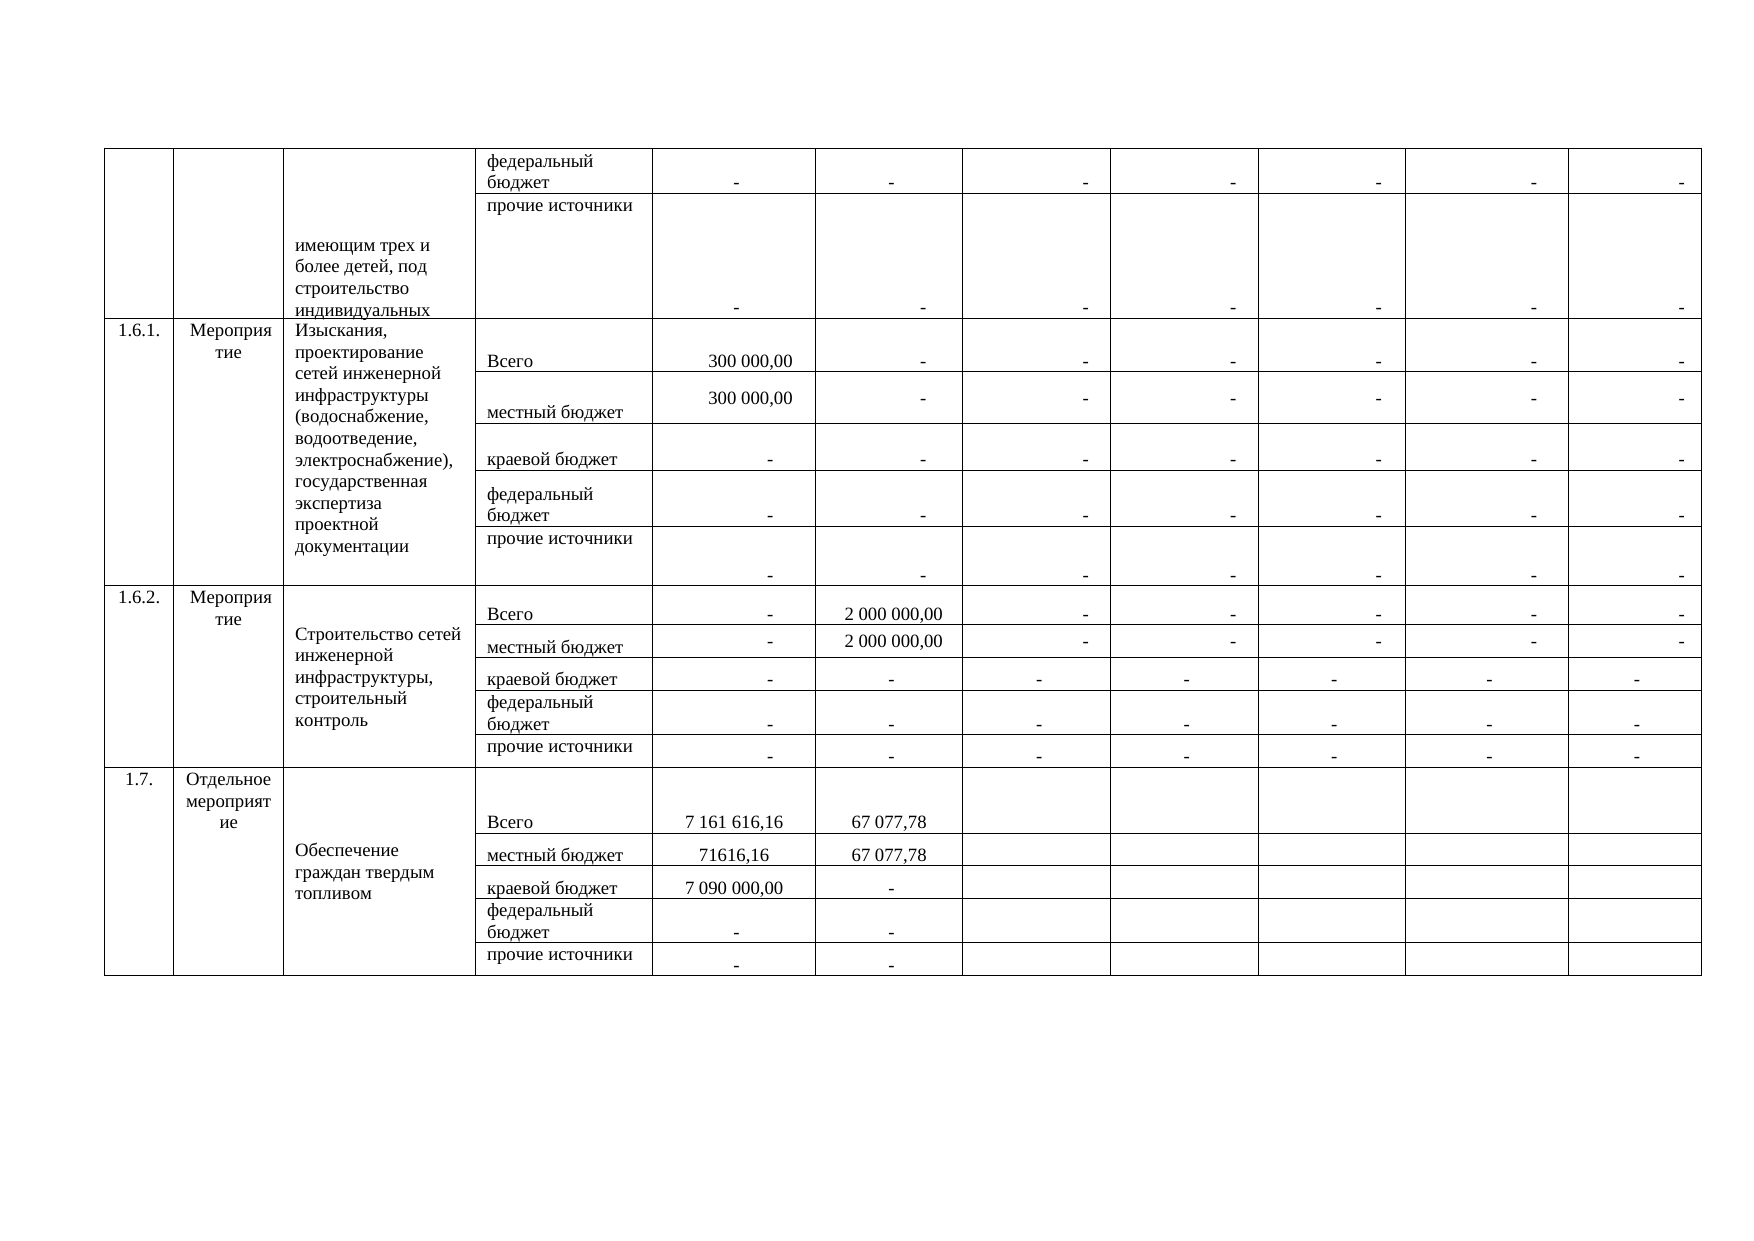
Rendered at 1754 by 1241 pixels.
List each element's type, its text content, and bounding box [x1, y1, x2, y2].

table_cell - [1406, 149, 1568, 193]
table_cell - [1111, 471, 1258, 526]
table_cell - [1259, 691, 1405, 734]
table_cell - [1259, 586, 1405, 624]
table_cell краевой бюджет [476, 424, 652, 469]
table_cell - [653, 194, 815, 318]
table_cell - [816, 527, 962, 585]
table_cell - [816, 658, 962, 690]
table_cell - [1111, 586, 1258, 624]
table_cell [1569, 943, 1701, 975]
table_cell - [1259, 194, 1405, 318]
table_cell Мероприятие [174, 586, 283, 767]
table_cell 1.6.2. [105, 586, 173, 767]
table_cell - [1569, 691, 1701, 734]
table_cell - [816, 899, 962, 942]
table_cell 7 090 000,00 [653, 866, 815, 898]
table_cell - [816, 149, 962, 193]
table_cell федеральный бюджет [476, 471, 652, 526]
table_cell - [1259, 735, 1405, 767]
table_cell - [1111, 735, 1258, 767]
table_cell - [1259, 424, 1405, 469]
table_cell [1259, 866, 1405, 898]
table_cell 2 000 000,00 [816, 625, 962, 657]
table_cell - [1569, 586, 1701, 624]
table_cell местный бюджет [476, 834, 652, 865]
table_cell - [1569, 372, 1701, 423]
table_cell - [816, 372, 962, 423]
table_cell краевой бюджет [476, 658, 652, 690]
table_cell - [653, 424, 815, 469]
table_cell - [653, 899, 815, 942]
table_cell - [1259, 471, 1405, 526]
table_cell - [653, 586, 815, 624]
table_cell - [1259, 372, 1405, 423]
table_cell - [816, 319, 962, 371]
table_cell [963, 943, 1110, 975]
table_cell - [1406, 586, 1568, 624]
table_cell - [1569, 625, 1701, 657]
table_cell - [1111, 424, 1258, 469]
table_cell - [1406, 691, 1568, 734]
table_cell - [1569, 194, 1701, 318]
table_cell - [1111, 658, 1258, 690]
table_cell [963, 899, 1110, 942]
table_cell - [963, 372, 1110, 423]
table_cell - [963, 319, 1110, 371]
table_cell [1569, 899, 1701, 942]
table_cell - [653, 943, 815, 975]
table_cell - [1111, 149, 1258, 193]
table_cell Всего [476, 586, 652, 624]
table_cell федеральный бюджет [476, 149, 652, 193]
table_cell - [1259, 319, 1405, 371]
table_cell - [816, 943, 962, 975]
table_cell прочие источники [476, 194, 652, 318]
table_cell - [1406, 319, 1568, 371]
table_cell - [963, 194, 1110, 318]
table_cell - [816, 471, 962, 526]
table_cell [1111, 768, 1258, 832]
table_cell [1406, 899, 1568, 942]
table_cell - [1406, 735, 1568, 767]
table_cell 1.7. [105, 768, 173, 975]
table_cell - [1569, 319, 1701, 371]
table_cell [1406, 943, 1568, 975]
table_cell - [1111, 372, 1258, 423]
table_cell - [963, 625, 1110, 657]
table_cell - [1111, 194, 1258, 318]
table_cell - [1406, 194, 1568, 318]
table_cell [963, 866, 1110, 898]
table_cell Всего [476, 319, 652, 371]
table_cell [963, 834, 1110, 865]
table_cell Обеспечение граждан твердым топливом [284, 768, 475, 975]
table_cell [1259, 899, 1405, 942]
table_cell - [816, 866, 962, 898]
table_cell прочие источники [476, 735, 652, 767]
table_cell - [653, 691, 815, 734]
table_cell - [1259, 625, 1405, 657]
table_cell - [1569, 149, 1701, 193]
table_cell - [1406, 625, 1568, 657]
table_cell [1569, 834, 1701, 865]
table_cell Изыскания, проектирование сетей инженерной инфраструктуры (водоснабжение, водоотведение, электроснабжение), государственная экспертиза проектной документации [284, 319, 475, 585]
table_cell - [816, 194, 962, 318]
table_cell - [1406, 372, 1568, 423]
table_cell - [653, 625, 815, 657]
table_cell - [963, 586, 1110, 624]
table_cell [963, 768, 1110, 832]
table_cell [1259, 943, 1405, 975]
table_cell 300 000,00 [653, 319, 815, 371]
table_cell - [963, 658, 1110, 690]
table_cell - [1259, 658, 1405, 690]
table_cell - [1406, 424, 1568, 469]
table_cell [1259, 834, 1405, 865]
table_cell - [963, 471, 1110, 526]
table_cell [1406, 768, 1568, 832]
table_cell - [1111, 691, 1258, 734]
table_cell - [653, 149, 815, 193]
table_cell - [1406, 658, 1568, 690]
table_cell - [653, 471, 815, 526]
table_cell 300 000,00 [653, 372, 815, 423]
table_cell местный бюджет [476, 625, 652, 657]
table_cell [1111, 899, 1258, 942]
table_cell [1406, 866, 1568, 898]
table_cell - [1259, 527, 1405, 585]
table_cell 7 161 616,16 [653, 768, 815, 832]
table_cell Всего [476, 768, 652, 832]
table_cell прочие источники [476, 943, 652, 975]
table_cell - [1569, 527, 1701, 585]
table_cell - [963, 691, 1110, 734]
table_cell [1111, 866, 1258, 898]
table_cell - [816, 735, 962, 767]
table_cell - [963, 527, 1110, 585]
table_cell - [963, 424, 1110, 469]
table_cell федеральный бюджет [476, 691, 652, 734]
table_cell 67 077,78 [816, 768, 962, 832]
table_cell Строительство сетей инженерной инфраструктуры, строительный контроль [284, 586, 475, 767]
table_cell - [1111, 625, 1258, 657]
table_cell - [1569, 471, 1701, 526]
table_cell краевой бюджет [476, 866, 652, 898]
table_cell [1111, 943, 1258, 975]
table_cell прочие источники [476, 527, 652, 585]
table_cell Мероприятие [174, 319, 283, 585]
table_cell - [1569, 735, 1701, 767]
table_cell - [1259, 149, 1405, 193]
table_cell - [963, 149, 1110, 193]
table_cell - [1111, 527, 1258, 585]
table_cell [1569, 768, 1701, 832]
table_cell 67 077,78 [816, 834, 962, 865]
table_cell Отдельное мероприятие [174, 768, 283, 975]
table_cell 2 000 000,00 [816, 586, 962, 624]
table_cell [1259, 768, 1405, 832]
table_cell [1569, 866, 1701, 898]
table_cell 1.6.1. [105, 319, 173, 585]
table_cell - [653, 527, 815, 585]
table_cell 71616,16 [653, 834, 815, 865]
table_cell федеральный бюджет [476, 899, 652, 942]
table_cell местный бюджет [476, 372, 652, 423]
table_cell [1111, 834, 1258, 865]
table_cell - [816, 424, 962, 469]
table_cell [1406, 834, 1568, 865]
table_cell - [963, 735, 1110, 767]
table_cell - [1406, 527, 1568, 585]
table_cell - [1406, 471, 1568, 526]
table_cell - [653, 658, 815, 690]
table_cell - [1569, 424, 1701, 469]
table_cell - [816, 691, 962, 734]
table_cell - [1569, 658, 1701, 690]
table_cell - [653, 735, 815, 767]
table_cell - [1111, 319, 1258, 371]
